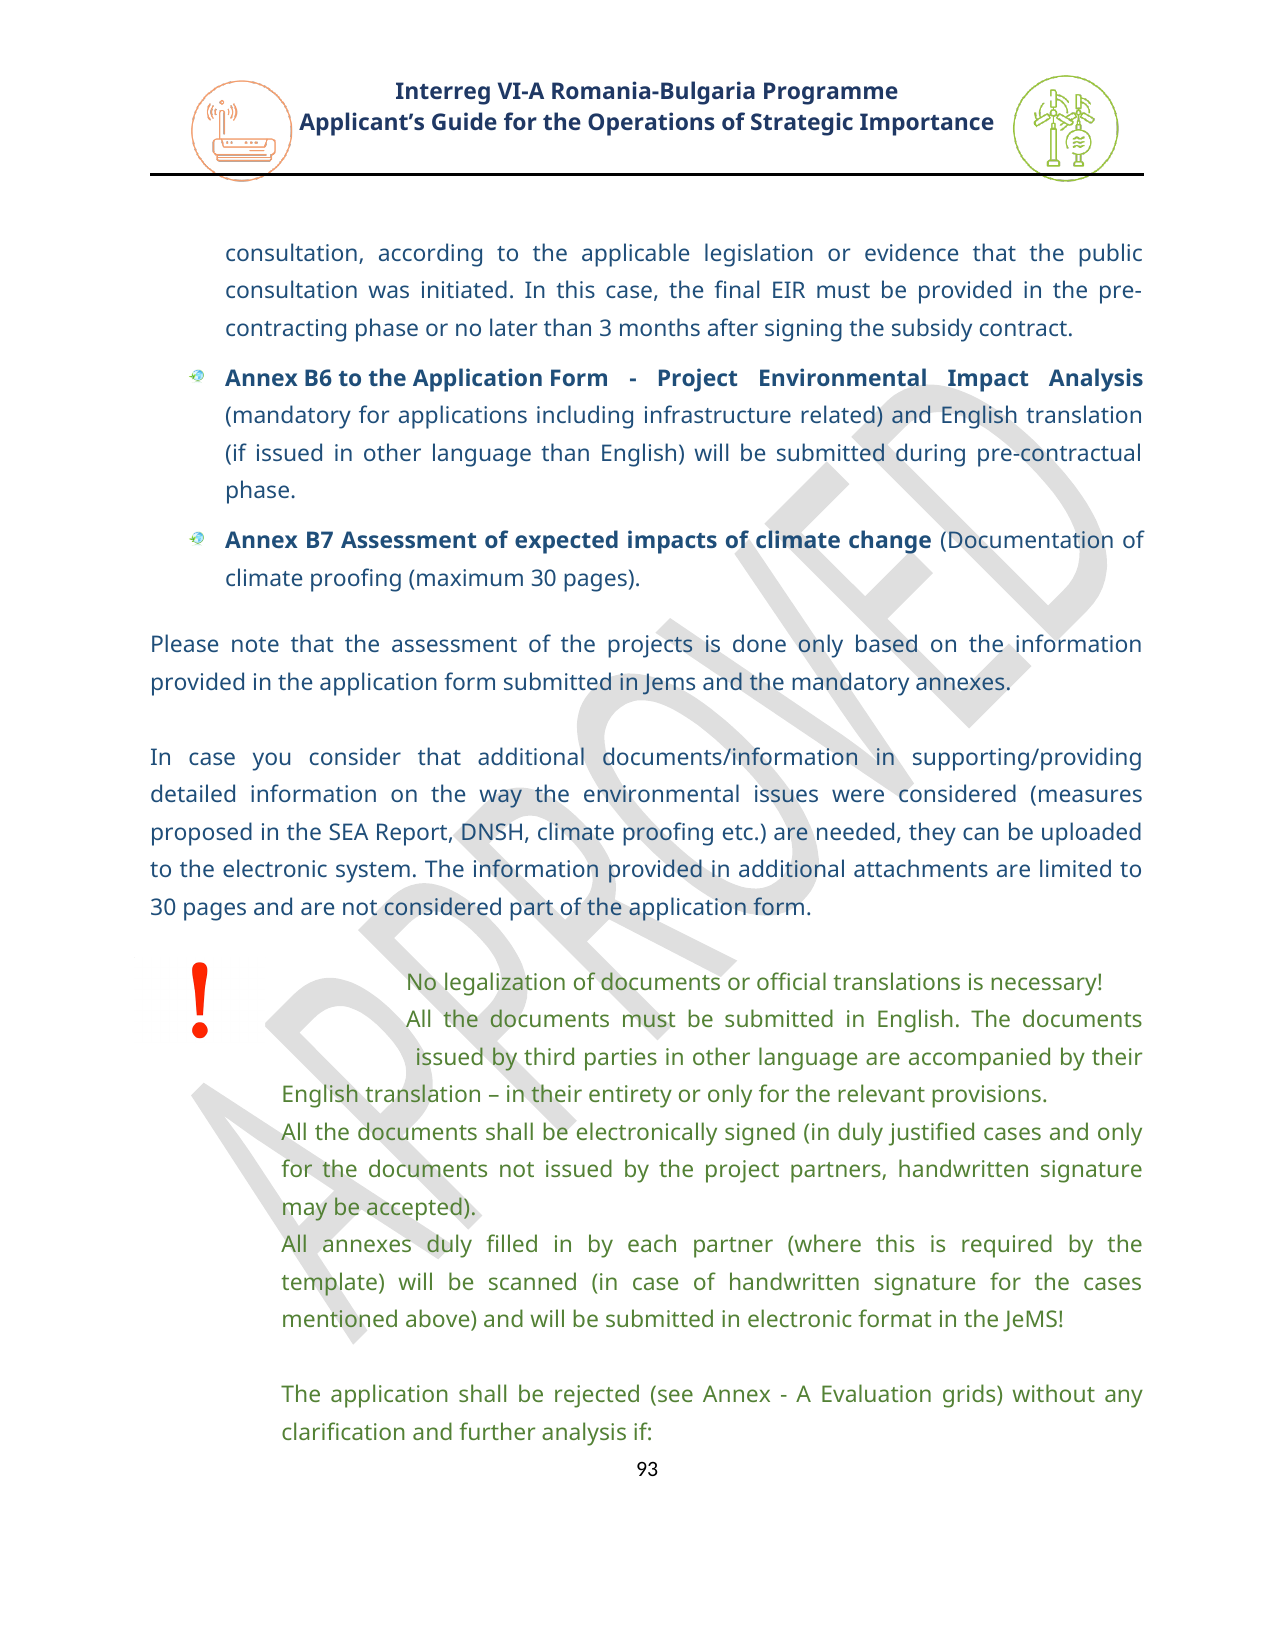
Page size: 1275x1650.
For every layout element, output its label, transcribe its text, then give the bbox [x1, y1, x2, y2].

picture [1012, 176, 1119, 182]
text All the documents shall be electronically signed (in duly justified cases and only for the documents not issued by the project partners, handwritten signature may be accepted). [281, 1116, 1144, 1222]
picture [188, 369, 204, 386]
picture [190, 176, 293, 182]
text Please note that the assessment of the projects is done only based on the information provided in the application form submitted in Jems and the mandatory annexes. [150, 628, 1144, 697]
text No legalization of documents or official translations is necessary! [272, 966, 1144, 997]
picture [134, 957, 265, 1043]
text All annexes duly filled in by each partner (where this is required by the template) will be scanned (in case of handwritten signature for the cases mentioned above) and will be submitted in electronic format in the JeMS! [281, 1228, 1144, 1334]
picture [1012, 75, 1119, 173]
picture [190, 79, 293, 173]
list Annex B6 to the Application Form - Project Environmental Impact Analysis (mandatory for applications including infrastructure related) and English translation (if issued in other language than English) will be submitted during pre-contractual phase. [187, 361, 1144, 505]
list Annex B7 Assessment of expected impacts of climate change (Documentation of climate proofing (maximum 30 pages). [187, 524, 1144, 593]
text All the documents must be submitted in English. The documents issued by third parties in other language are accompanied by their English translation – in their entirety or only for the relevant provisions. [272, 1003, 1144, 1109]
text The application shall be rejected (see Annex - A Evaluation grids) without any clarification and further analysis if: [281, 1378, 1144, 1447]
picture [188, 531, 204, 549]
text In case you consider that additional documents/information in supporting/providing detailed information on the way the environmental issues were considered (measures proposed in the SEA Report, DNSH, climate proofing etc.) are needed, they can be uploaded to the electronic system. The information provided in additional attachments are limited to 30 pages and are not considered part of the application form. [150, 741, 1144, 922]
